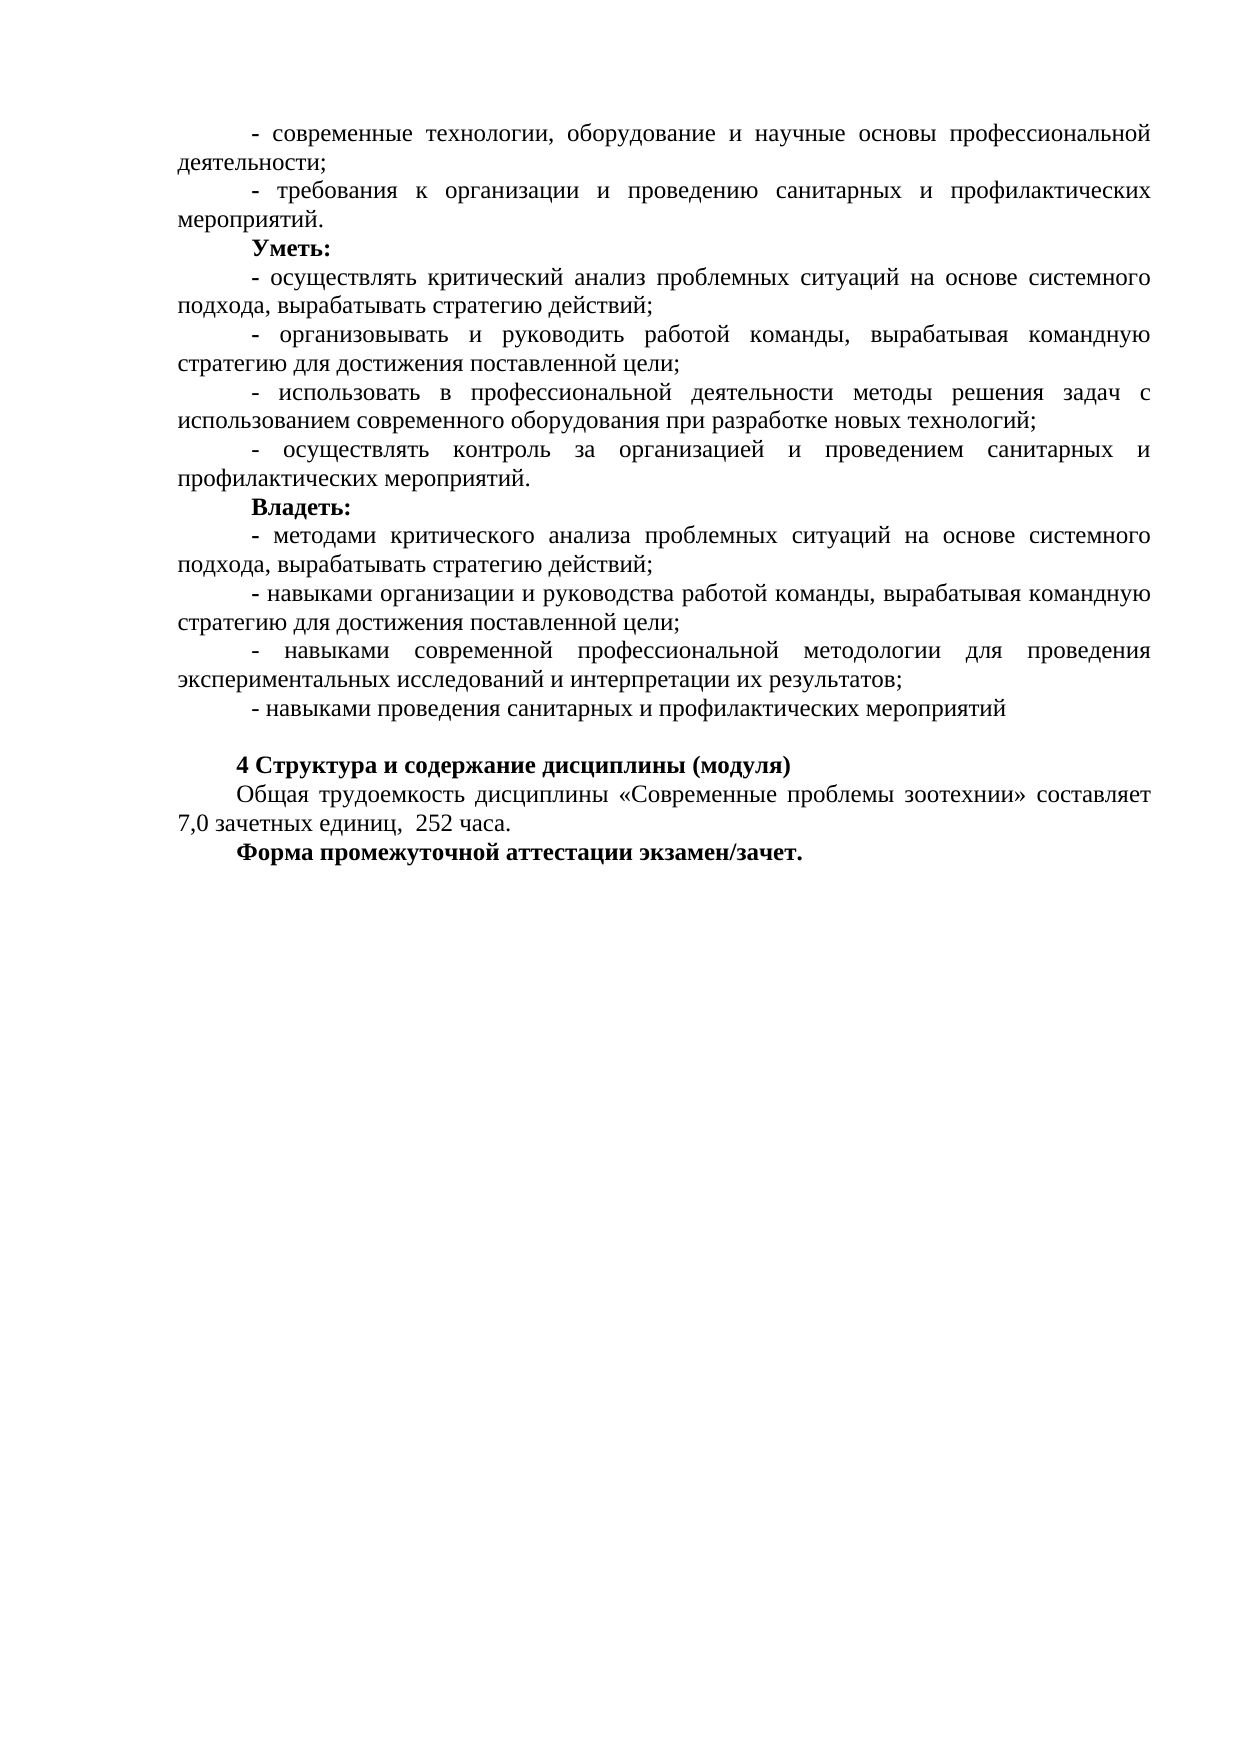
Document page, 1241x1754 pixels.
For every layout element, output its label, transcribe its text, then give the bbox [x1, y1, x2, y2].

text - организовывать и руководить работой команды, вырабатывая командную стратегию для достижения поставленной цели; [177, 319, 1152, 377]
text - использовать в профессиональной деятельности методы решения задач с использованием современного оборудования при разработке новых технологий; [177, 377, 1152, 434]
text - современные технологии, оборудование и научные основы профессиональной деятельности; [177, 118, 1152, 176]
text Уметь: [177, 233, 1152, 262]
text Форма промежуточной аттестации экзамен/зачет. [177, 837, 1152, 866]
text Владеть: [177, 492, 1152, 521]
text - методами критического анализа проблемных ситуаций на основе системного подхода, вырабатывать стратегию действий; [177, 521, 1152, 578]
text 4 Структура и содержание дисциплины (модуля) [177, 751, 1152, 779]
text - навыками современной профессиональной методологии для проведения экспериментальных исследований и интерпретации их результатов; [177, 636, 1152, 693]
text - осуществлять контроль за организацией и проведением санитарных и профилактических мероприятий. [177, 434, 1152, 492]
text Общая трудоемкость дисциплины «Современные проблемы зоотехнии» составляет 7,0 зачетных единиц, 252 часа. [177, 779, 1152, 837]
text - требования к организации и проведению санитарных и профилактических мероприятий. [177, 176, 1152, 233]
text - осуществлять критический анализ проблемных ситуаций на основе системного подхода, вырабатывать стратегию действий; [177, 262, 1152, 319]
text - навыками организации и руководства работой команды, вырабатывая командную стратегию для достижения поставленной цели; [177, 578, 1152, 636]
text - навыками проведения санитарных и профилактических мероприятий [177, 693, 1152, 722]
